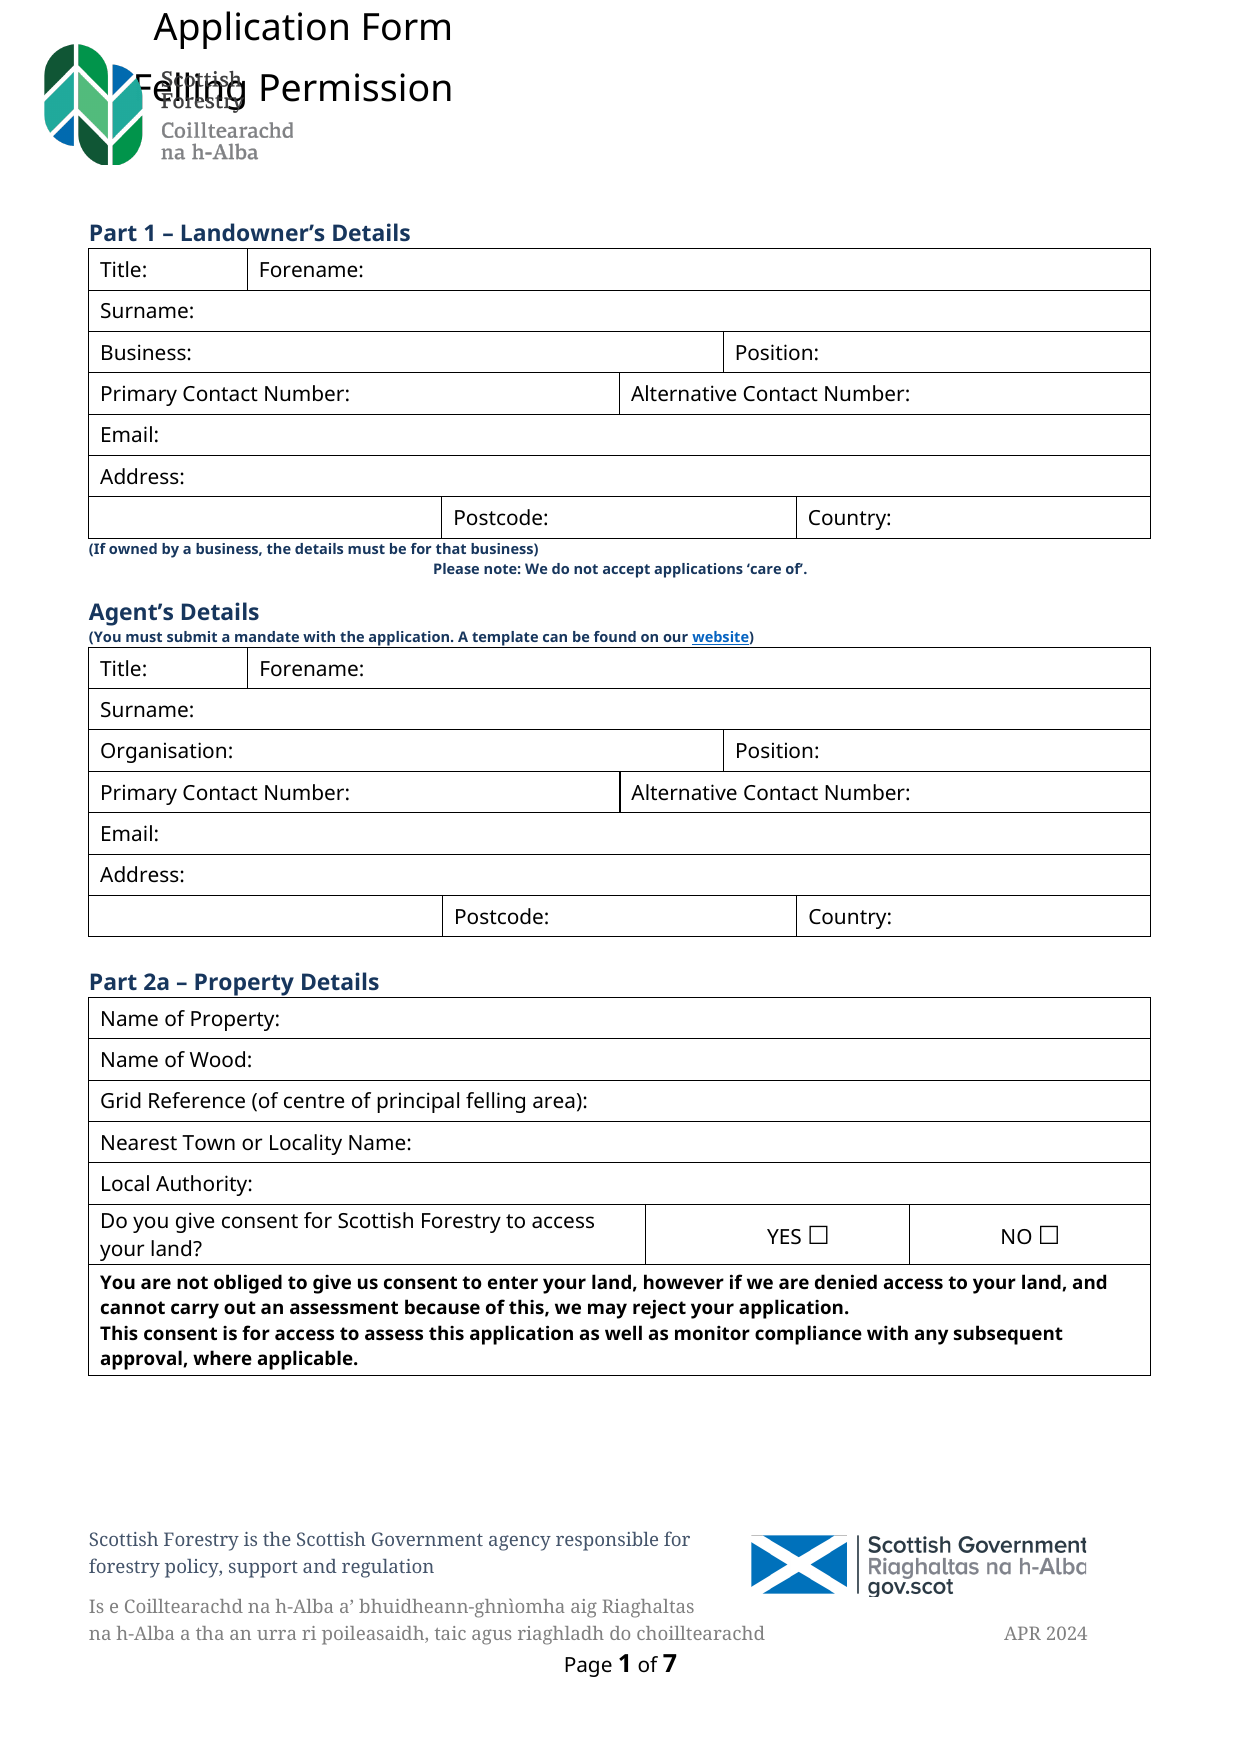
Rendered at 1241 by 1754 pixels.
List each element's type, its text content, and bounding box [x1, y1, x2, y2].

table_cell NO [910, 1205, 1150, 1264]
table_cell Do you give consent for Scottish Forestry to access your land? [89, 1205, 645, 1264]
text (If owned by a business, the details must be for that business) [89, 539, 1152, 558]
table_cell Alternative Contact Number: [620, 373, 1150, 413]
text (You must submit a mandate with the application. A template can be found on our website) [89, 627, 1152, 647]
table_cell You are not obliged to give us consent to enter your land, however if we are denied access to your land, and cannot carry out an assessment because of this, we may reject your application. This consent is for access to assess this application as well as monitor compliance with any subsequent approval, where applicable. [89, 1265, 1150, 1375]
table_header Title: [89, 648, 247, 688]
table_header Forename: [248, 648, 1150, 688]
table_cell Nearest Town or Locality Name: [89, 1122, 1150, 1162]
table_cell Primary Contact Number: [89, 772, 619, 812]
table_cell Local Authority: [89, 1163, 1150, 1204]
text Please note: We do not accept applications ‘care of’. [89, 558, 1152, 578]
table_cell Organisation: [89, 730, 723, 771]
table_cell [89, 497, 441, 538]
table_cell Email: [89, 813, 1150, 853]
table_cell Position: [724, 332, 1150, 372]
table_cell Country: [797, 497, 1150, 538]
table_header Title: [89, 249, 247, 289]
text Agent’s Details [89, 596, 1152, 627]
table_cell [89, 896, 442, 936]
table_cell Postcode: [443, 896, 796, 936]
table_cell Address: [89, 855, 1150, 895]
table_cell Email: [89, 415, 1150, 455]
table_cell Country: [797, 896, 1150, 936]
text Part 2a – Property Details [89, 966, 1152, 997]
table_cell YES [646, 1205, 909, 1264]
table_cell Grid Reference (of centre of principal felling area): [89, 1081, 1150, 1121]
table_cell Name of Wood: [89, 1039, 1150, 1079]
table_cell Business: [89, 332, 723, 372]
table_header Forename: [248, 249, 1150, 289]
table_cell Position: [724, 730, 1150, 771]
table_cell Address: [89, 456, 1150, 496]
table_header Name of Property: [89, 998, 1150, 1038]
table_cell Primary Contact Number: [89, 373, 619, 413]
text Part 1 – Landowner’s Details [89, 217, 1152, 248]
table_cell Surname: [89, 689, 1150, 729]
table_cell Surname: [89, 291, 1150, 331]
table_cell Postcode: [442, 497, 796, 538]
table_cell Alternative Contact Number: [621, 772, 1150, 812]
